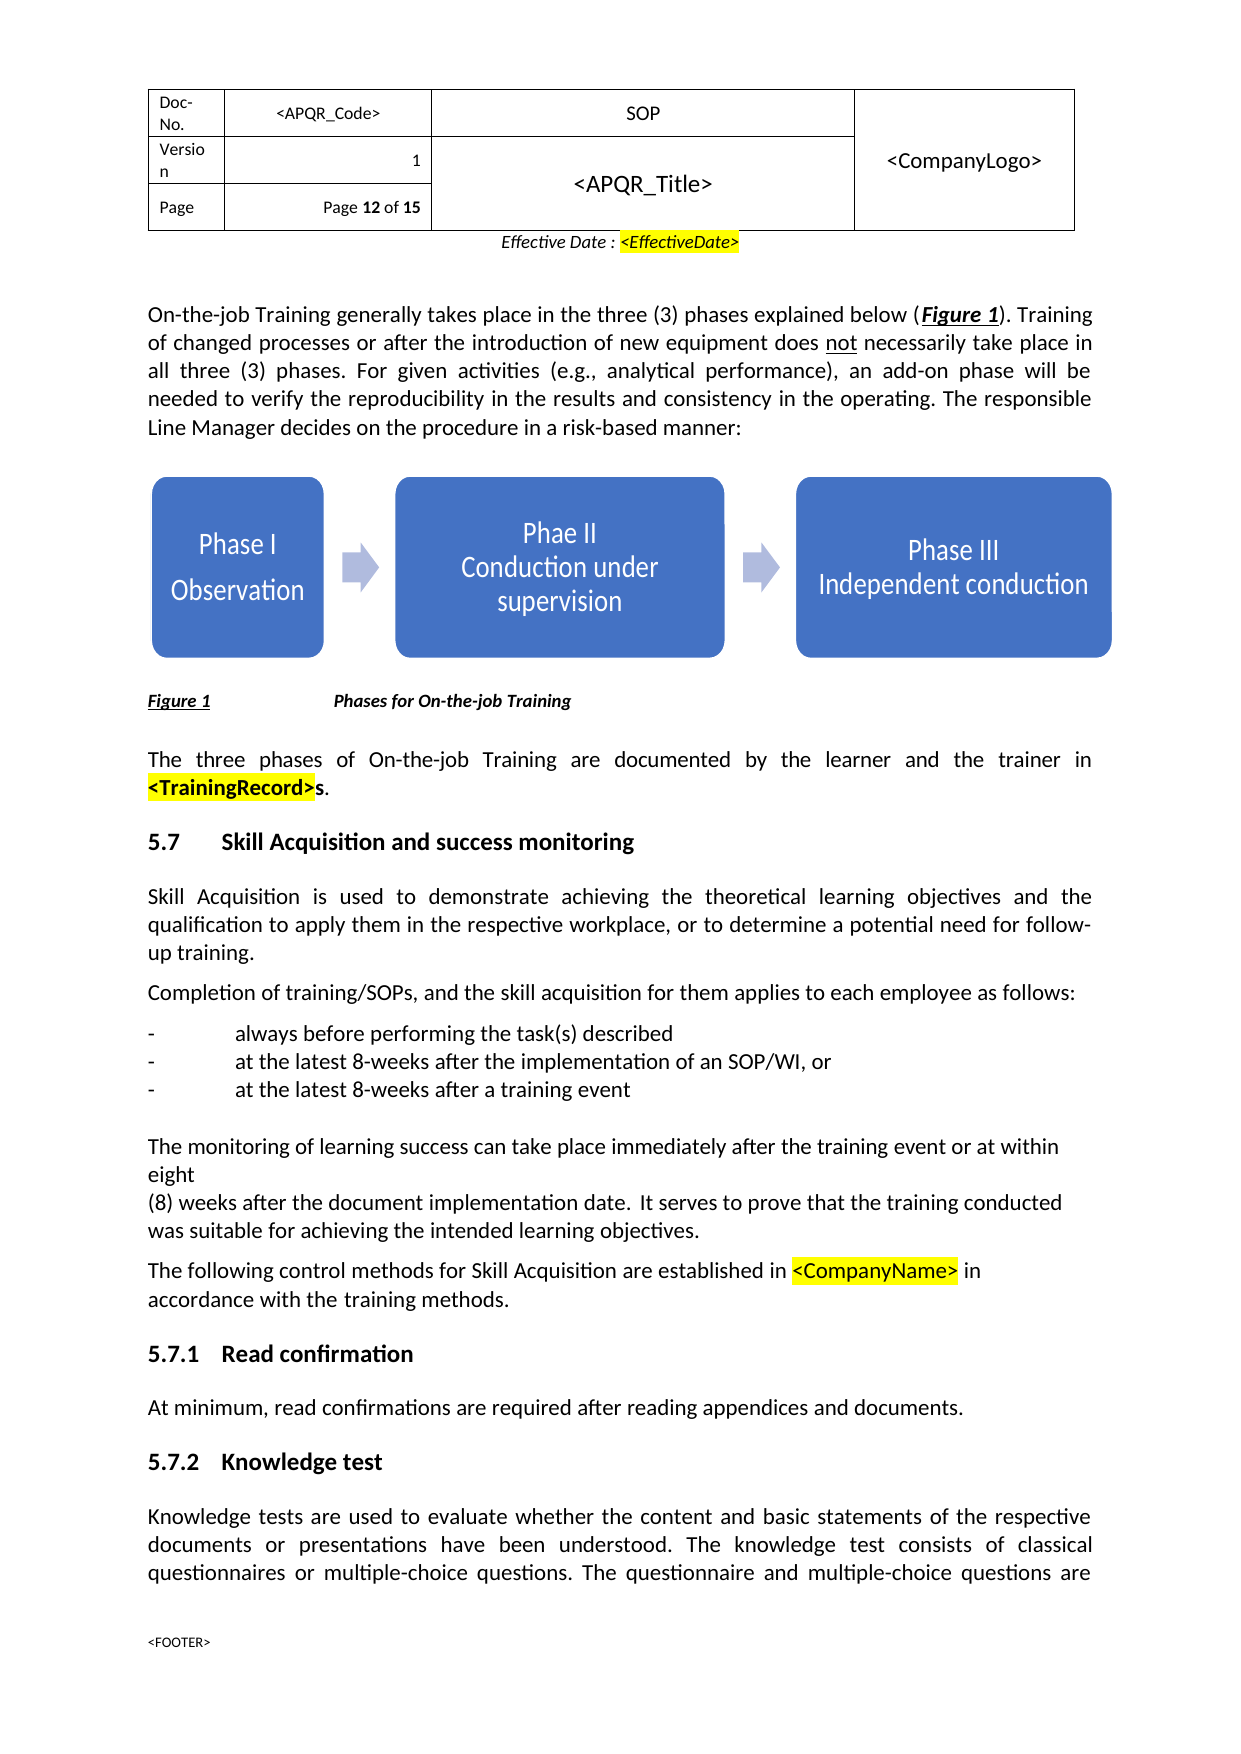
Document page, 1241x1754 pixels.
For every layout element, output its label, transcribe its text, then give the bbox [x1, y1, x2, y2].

subtitle Knowledge test [148, 1446, 1093, 1477]
text On-the-job Training generally takes place in the three (3) phases explained below (Figure 1). Training of changed processes or after the introduction of new equipment does not necessarily take place in all three (3) phases. For given activities (e.g., analytical performance), an add-on phase will be needed to verify the reproducibility in the results and consistency in the operating. The responsible Line Manager decides on the procedure in a risk-based manner: [148, 301, 1093, 441]
text The monitoring of learning success can take place immediately after the training event or at within eight [148, 1132, 1093, 1188]
text (8) weeks after the document implementation date. It serves to prove that the training conducted was suitable for achieving the intended learning objectives. [148, 1188, 1093, 1244]
text Completion of training/SOPs, and the skill acquisition for them applies to each employee as follows: [148, 978, 1093, 1006]
list at the latest 8-weeks after the implementation of an SOP/WI, or [148, 1047, 1093, 1075]
text The three phases of On-the-job Training are documented by the learner and the trainer in <TrainingRecord>s. [148, 745, 1093, 801]
subtitle Skill Acquisition and success monitoring [148, 826, 1093, 857]
list at the latest 8-weeks after a training event [148, 1075, 1093, 1103]
subtitle Read confirmation [148, 1338, 1093, 1368]
text Figure 1 Phases for On-the-job Training [148, 689, 1093, 712]
list always before performing the task(s) described [148, 1019, 1093, 1047]
text The following control methods for Skill Acquisition are established in <CompanyName> in accordance with the training methods. [148, 1257, 1093, 1313]
text Skill Acquisition is used to demonstrate achieving the theoretical learning objectives and the qualification to apply them in the respective workplace, or to determine a potential need for follow- up training. [148, 882, 1093, 966]
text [148, 1502, 1093, 1586]
text At minimum, read confirmations are required after reading appendices and documents. [148, 1393, 1093, 1421]
